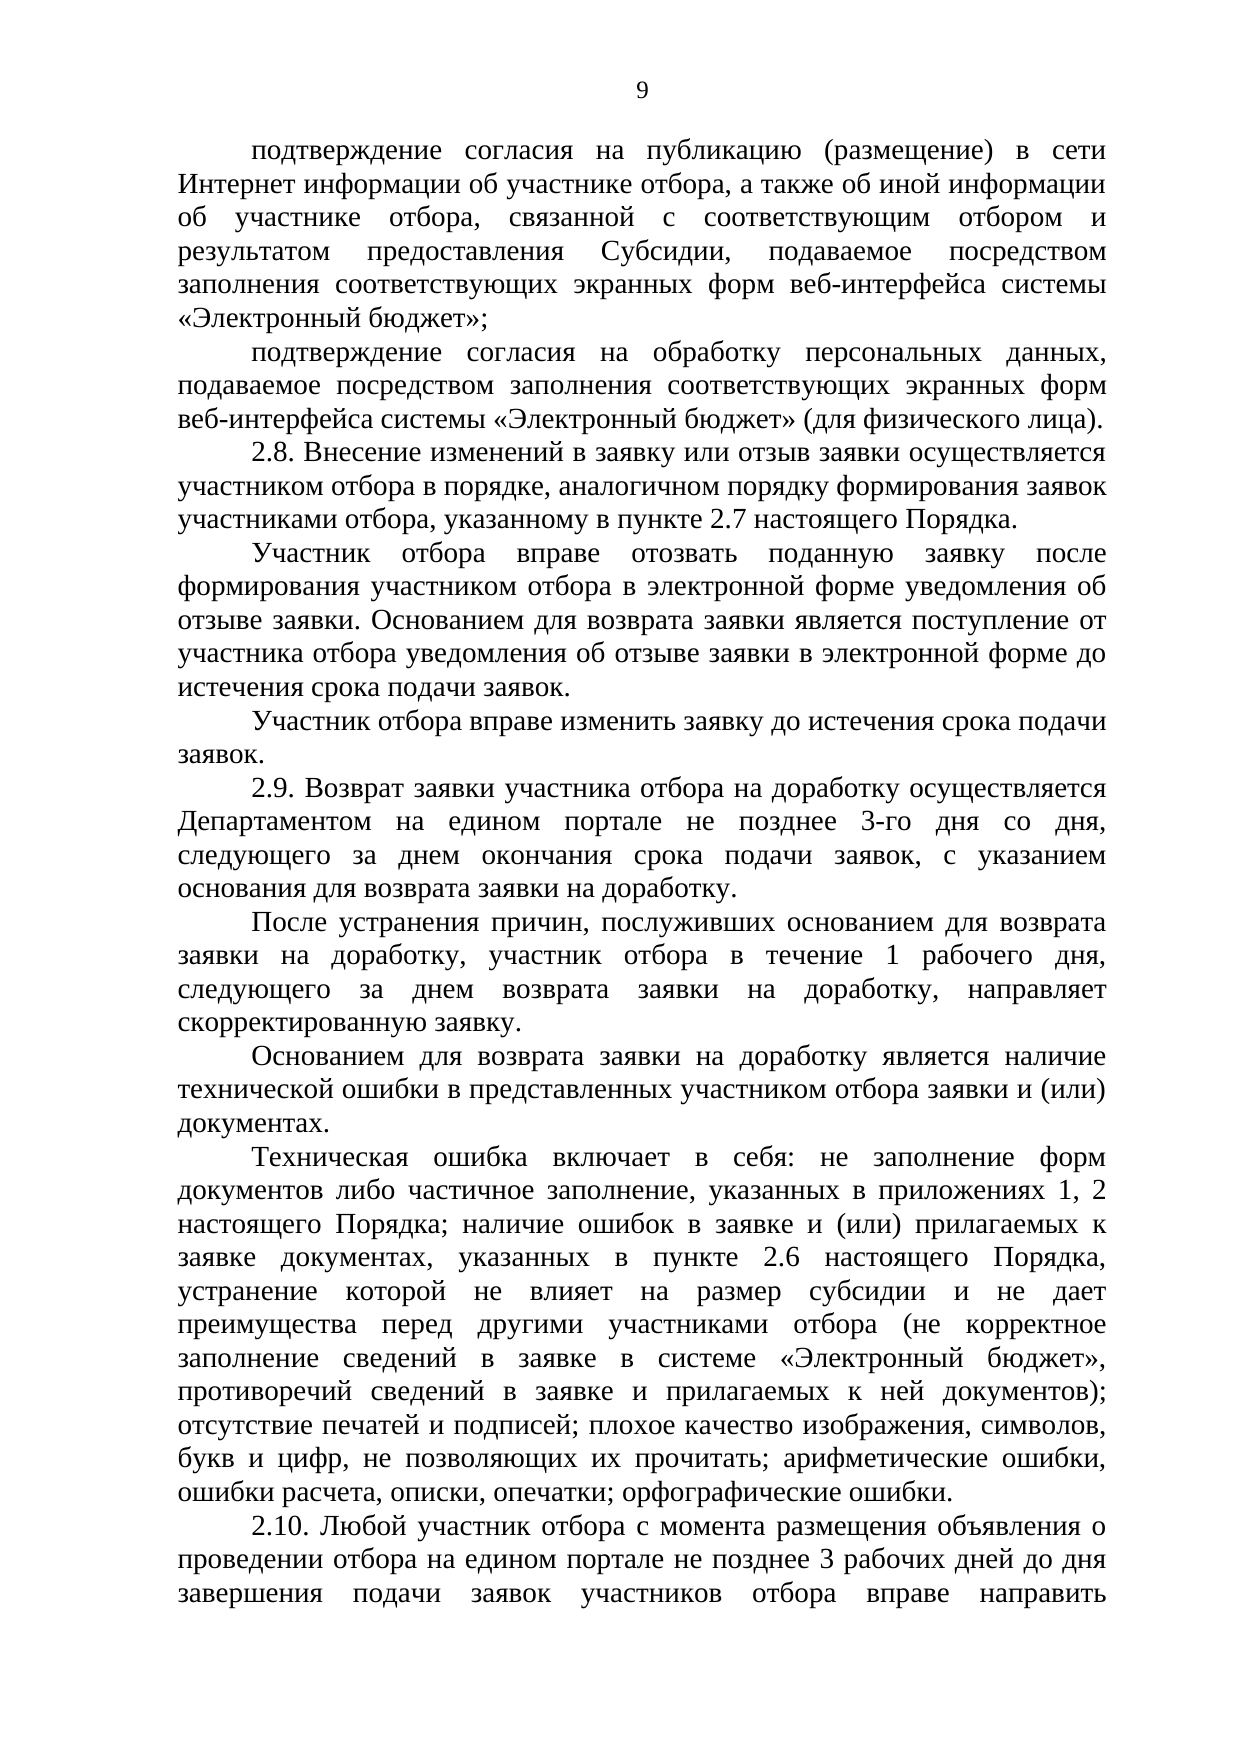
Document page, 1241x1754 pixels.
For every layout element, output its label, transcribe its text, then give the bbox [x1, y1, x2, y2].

text Участник отбора вправе отозвать поданную заявку после формирования участником отбора в электронной форме уведомления об отзыве заявки. Основанием для возврата заявки является поступление от участника отбора уведомления об отзыве заявки в электронной форме до истечения срока подачи заявок. [177, 535, 1107, 703]
text подтверждение согласия на публикацию (размещение) в сети Интернет информации об участнике отбора, а также об иной информации об участнике отбора, связанной с соответствующим отбором и результатом предоставления Субсидии, подаваемое посредством заполнения соответствующих экранных форм веб-интерфейса системы «Электронный бюджет»; [177, 132, 1107, 334]
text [177, 1508, 1107, 1608]
text После устранения причин, послуживших основанием для возврата заявки на доработку, участник отбора в течение 1 рабочего дня, следующего за днем возврата заявки на доработку, направляет скорректированную заявку. [177, 904, 1107, 1038]
text 2.8. Внесение изменений в заявку или отзыв заявки осуществляется участником отбора в порядке, аналогичном порядку формирования заявок участниками отбора, указанному в пункте 2.7 настоящего Порядка. [177, 434, 1107, 535]
text подтверждение согласия на обработку персональных данных, подаваемое посредством заполнения соответствующих экранных форм веб-интерфейса системы «Электронный бюджет» (для физического лица). [177, 334, 1107, 434]
text 2.9. Возврат заявки участника отбора на доработку осуществляется Департаментом на едином портале не позднее 3-го дня со дня, следующего за днем окончания срока подачи заявок, с указанием основания для возврата заявки на доработку. [177, 770, 1107, 904]
text Участник отбора вправе изменить заявку до истечения срока подачи заявок. [177, 703, 1107, 770]
text Техническая ошибка включает в себя: не заполнение форм документов либо частичное заполнение, указанных в приложениях 1, 2 настоящего Порядка; наличие ошибок в заявке и (или) прилагаемых к заявке документах, указанных в пункте 2.6 настоящего Порядка, устранение которой не влияет на размер субсидии и не дает преимущества перед другими участниками отбора (не корректное заполнение сведений в заявке в системе «Электронный бюджет», противоречий сведений в заявке и прилагаемых к ней документов); отсутствие печатей и подписей; плохое качество изображения, символов, букв и цифр, не позволяющих их прочитать; арифметические ошибки, ошибки расчета, описки, опечатки; орфографические ошибки. [177, 1139, 1107, 1508]
text Основанием для возврата заявки на доработку является наличие технической ошибки в представленных участником отбора заявки и (или) документах. [177, 1038, 1107, 1139]
